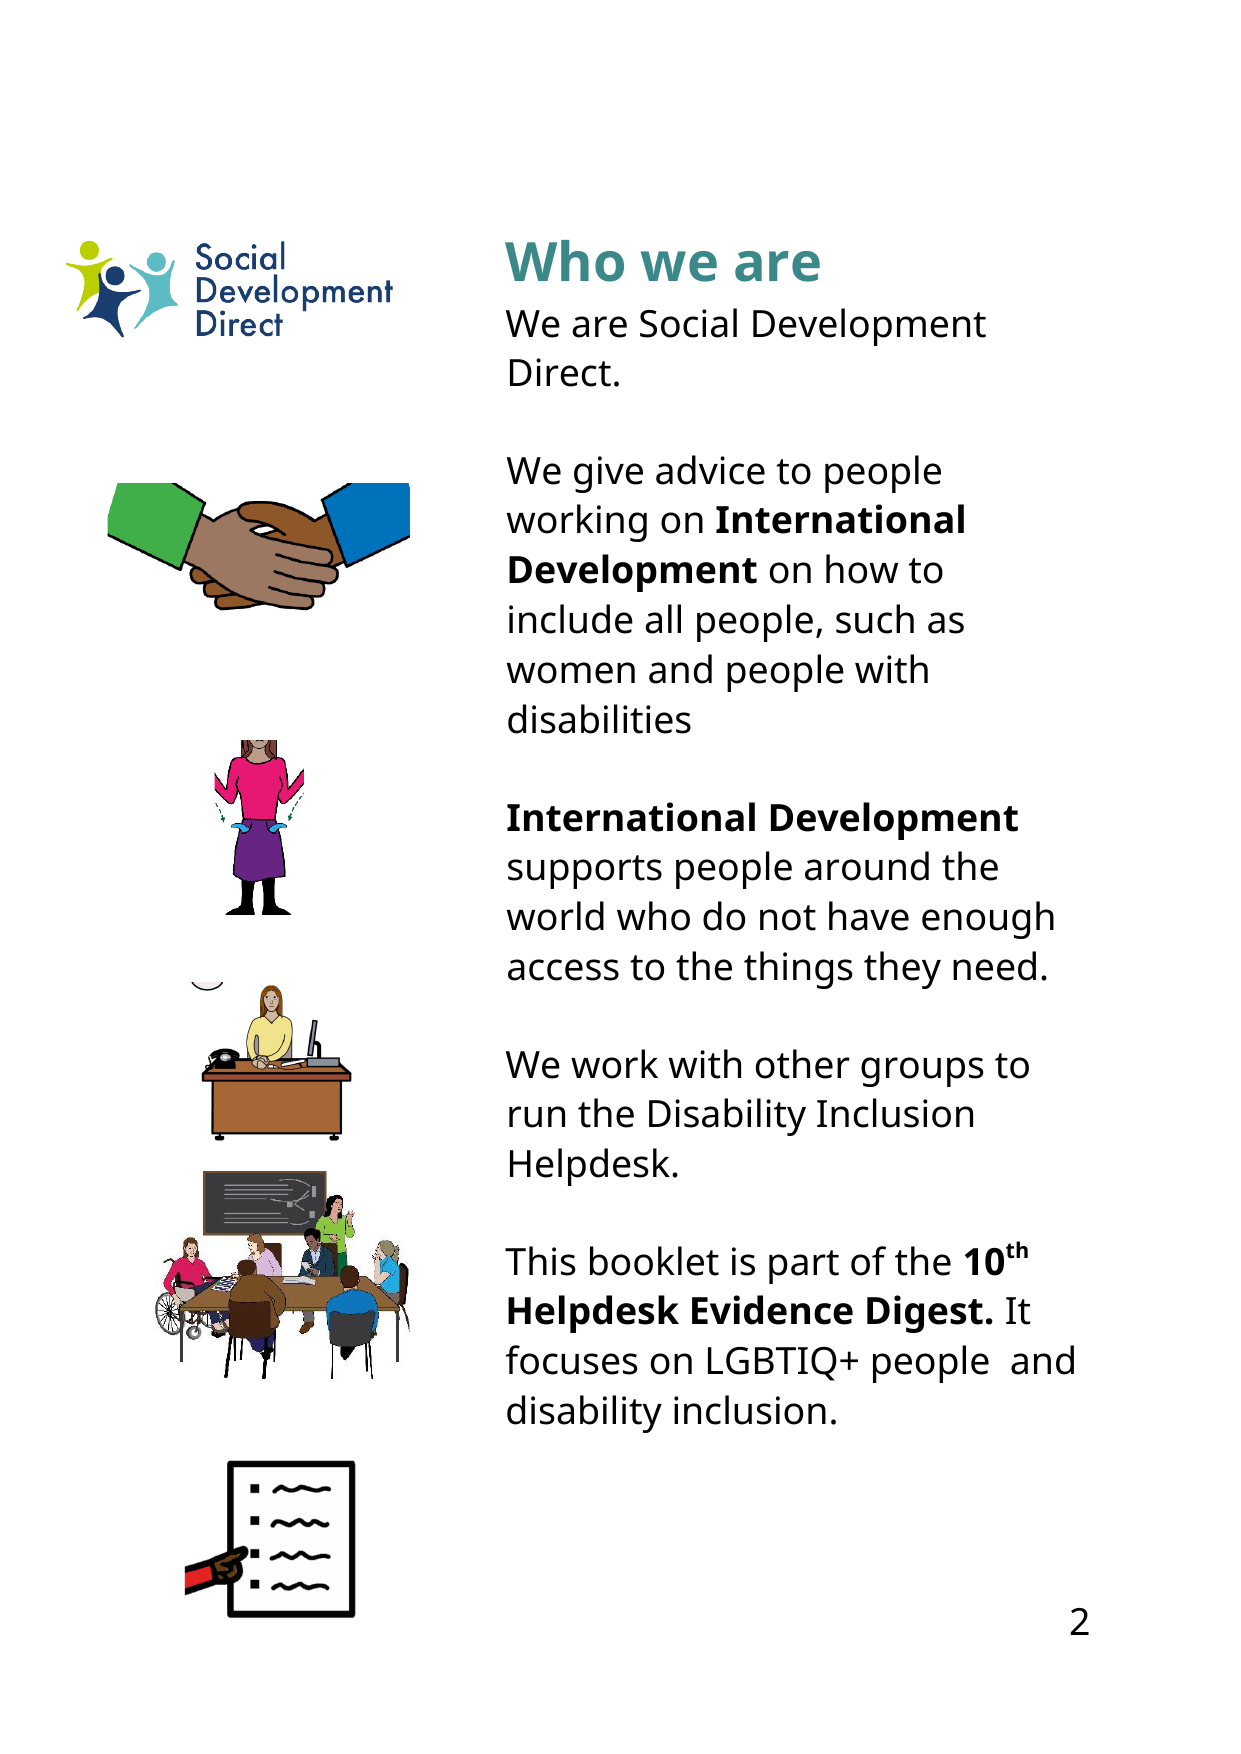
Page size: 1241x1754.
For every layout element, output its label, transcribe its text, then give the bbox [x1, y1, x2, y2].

text We work with other groups to run the Disability Inclusion Helpdesk. [505, 1038, 1079, 1188]
text We give advice to people working on International Development on how to include all people, such as women and people with disabilities [505, 444, 1079, 745]
text We are Social Development Direct. [505, 297, 1079, 398]
picture [65, 240, 403, 344]
text Who we are [430, 224, 1090, 297]
picture [177, 1452, 383, 1622]
text This booklet is part of the 10th Helpdesk Evidence Digest. It focuses on LGBTIQ+ people and disability inclusion. [505, 1235, 1079, 1435]
text International Development supports people around the world who do not have enough access to the things they need. [505, 791, 1079, 992]
